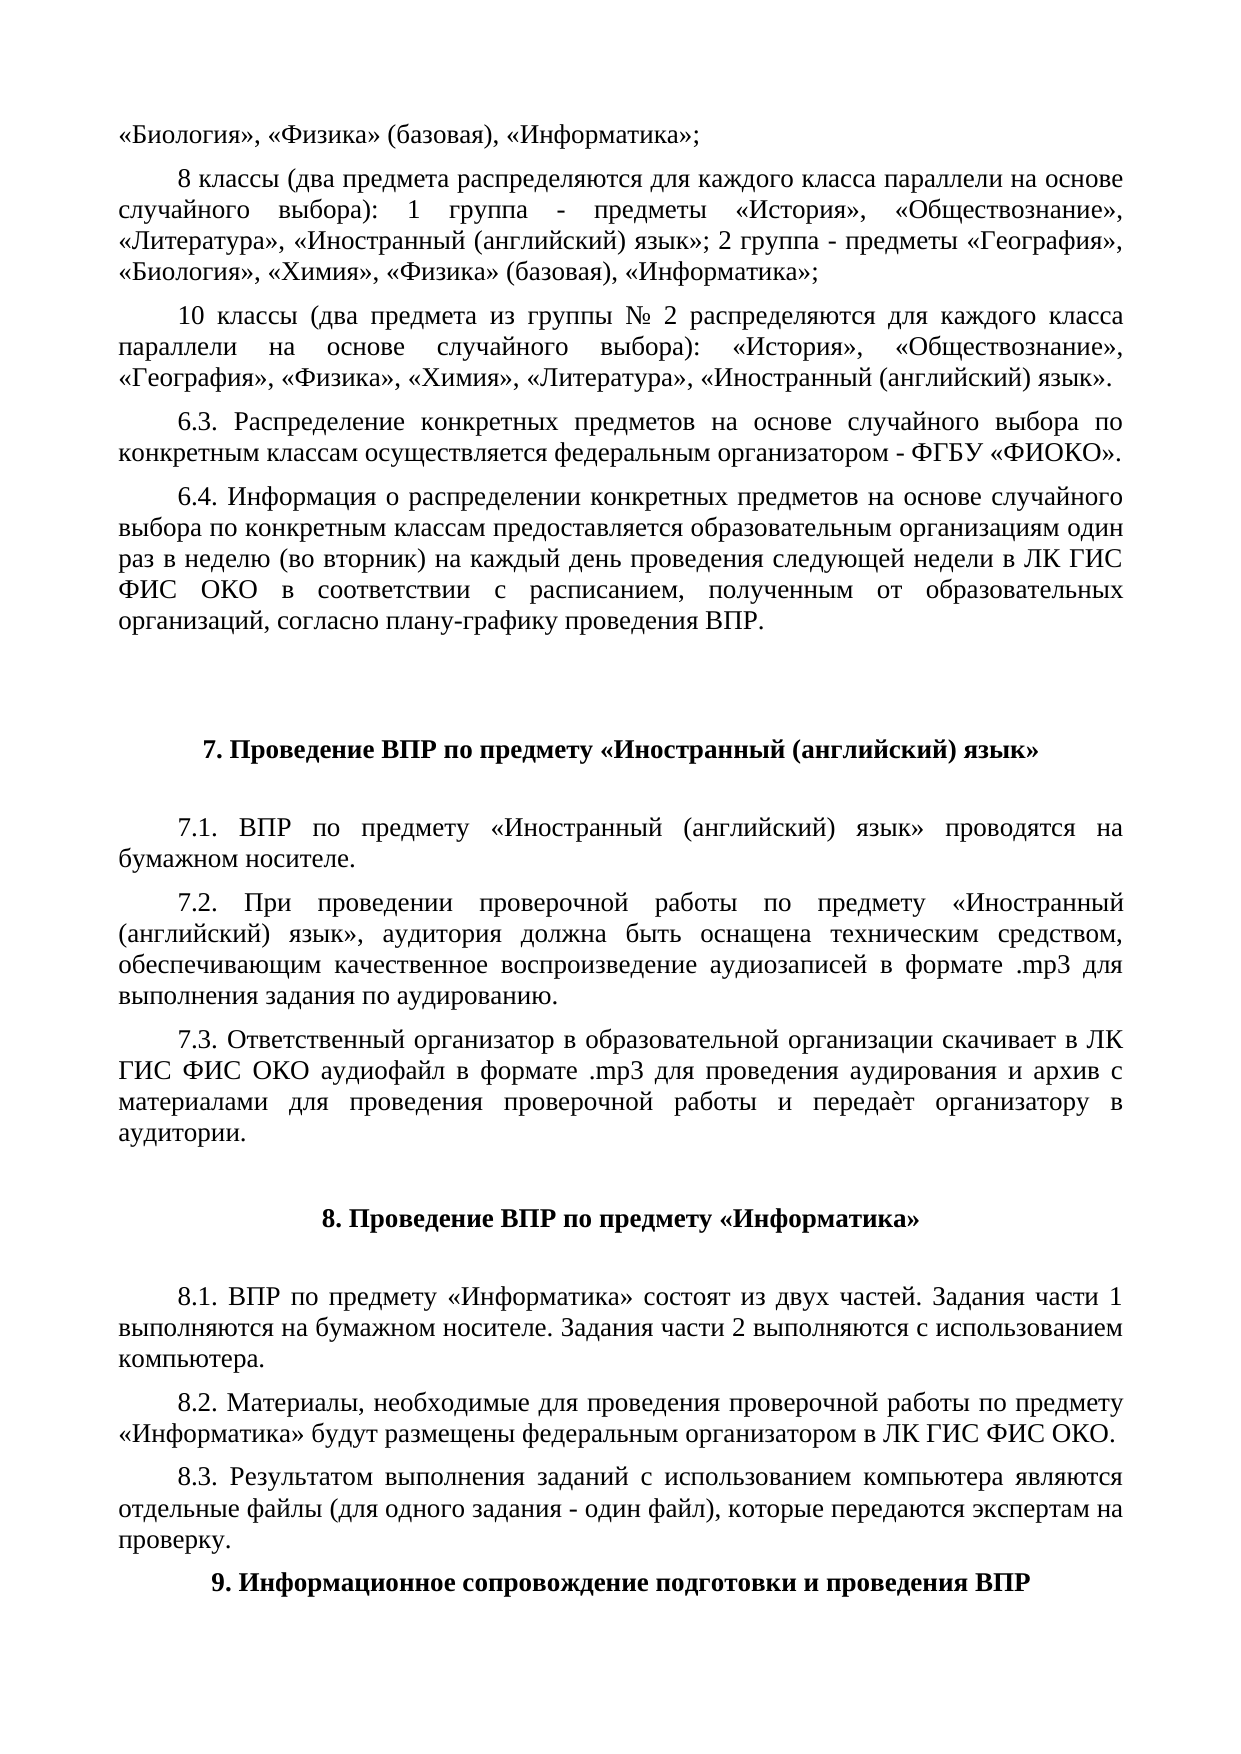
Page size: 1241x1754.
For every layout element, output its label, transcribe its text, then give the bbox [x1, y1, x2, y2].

text 10 классы (два предмета из группы № 2 распределяются для каждого класса параллели на основе случайного выбора): «История», «Обществознание», «География», «Физика», «Химия», «Литература», «Иностранный (английский) язык». [118, 299, 1124, 392]
text 7.3. Ответственный организатор в образовательной организации скачивает в ЛК ГИС ФИС ОКО аудиофайл в формате .mp3 для проведения аудирования и архив с материалами для проведения проверочной работы и передаѐт организатору в аудитории. [118, 1023, 1124, 1148]
text 8 классы (два предмета распределяются для каждого класса параллели на основе случайного выбора): 1 группа - предметы «История», «Обществознание», «Литература», «Иностранный (английский) язык»; 2 группа - предметы «География», «Биология», «Химия», «Физика» (базовая), «Информатика»; [118, 162, 1124, 286]
text 7. Проведение ВПР по предмету «Иностранный (английский) язык» [118, 733, 1124, 764]
text 8. Проведение ВПР по предмету «Информатика» [118, 1202, 1124, 1233]
text 7.2. При проведении проверочной работы по предмету «Иностранный (английский) язык», аудитория должна быть оснащена техническим средством, обеспечивающим качественное воспроизведение аудиозаписей в формате .mp3 для выполнения задания по аудированию. [118, 886, 1124, 1011]
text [118, 118, 1124, 149]
text 9. Информационное сопровождение подготовки и проведения ВПР [118, 1566, 1124, 1598]
text 7.1. ВПР по предмету «Иностранный (английский) язык» проводятся на бумажном носителе. [118, 811, 1124, 873]
text 6.3. Распределение конкретных предметов на основе случайного выбора по конкретным классам осуществляется федеральным организатором - ФГБУ «ФИОКО». [118, 405, 1124, 467]
text 8.3. Результатом выполнения заданий с использованием компьютера являются отдельные файлы (для одного задания - один файл), которые передаются экспертам на проверку. [118, 1461, 1124, 1554]
text 6.4. Информация о распределении конкретных предметов на основе случайного выбора по конкретным классам предоставляется образовательным организациям один раз в неделю (во вторник) на каждый день проведения следующей недели в ЛК ГИС ФИС ОКО в соответствии с расписанием, полученным от образовательных организаций, согласно плану-графику проведения ВПР. [118, 479, 1124, 635]
text 8.2. Материалы, необходимые для проведения проверочной работы по предмету «Информатика» будут размещены федеральным организатором в ЛК ГИС ФИС ОКО. [118, 1386, 1124, 1448]
text 8.1. ВПР по предмету «Информатика» состоят из двух частей. Задания части 1 выполняются на бумажном носителе. Задания части 2 выполняются с использованием компьютера. [118, 1280, 1124, 1373]
